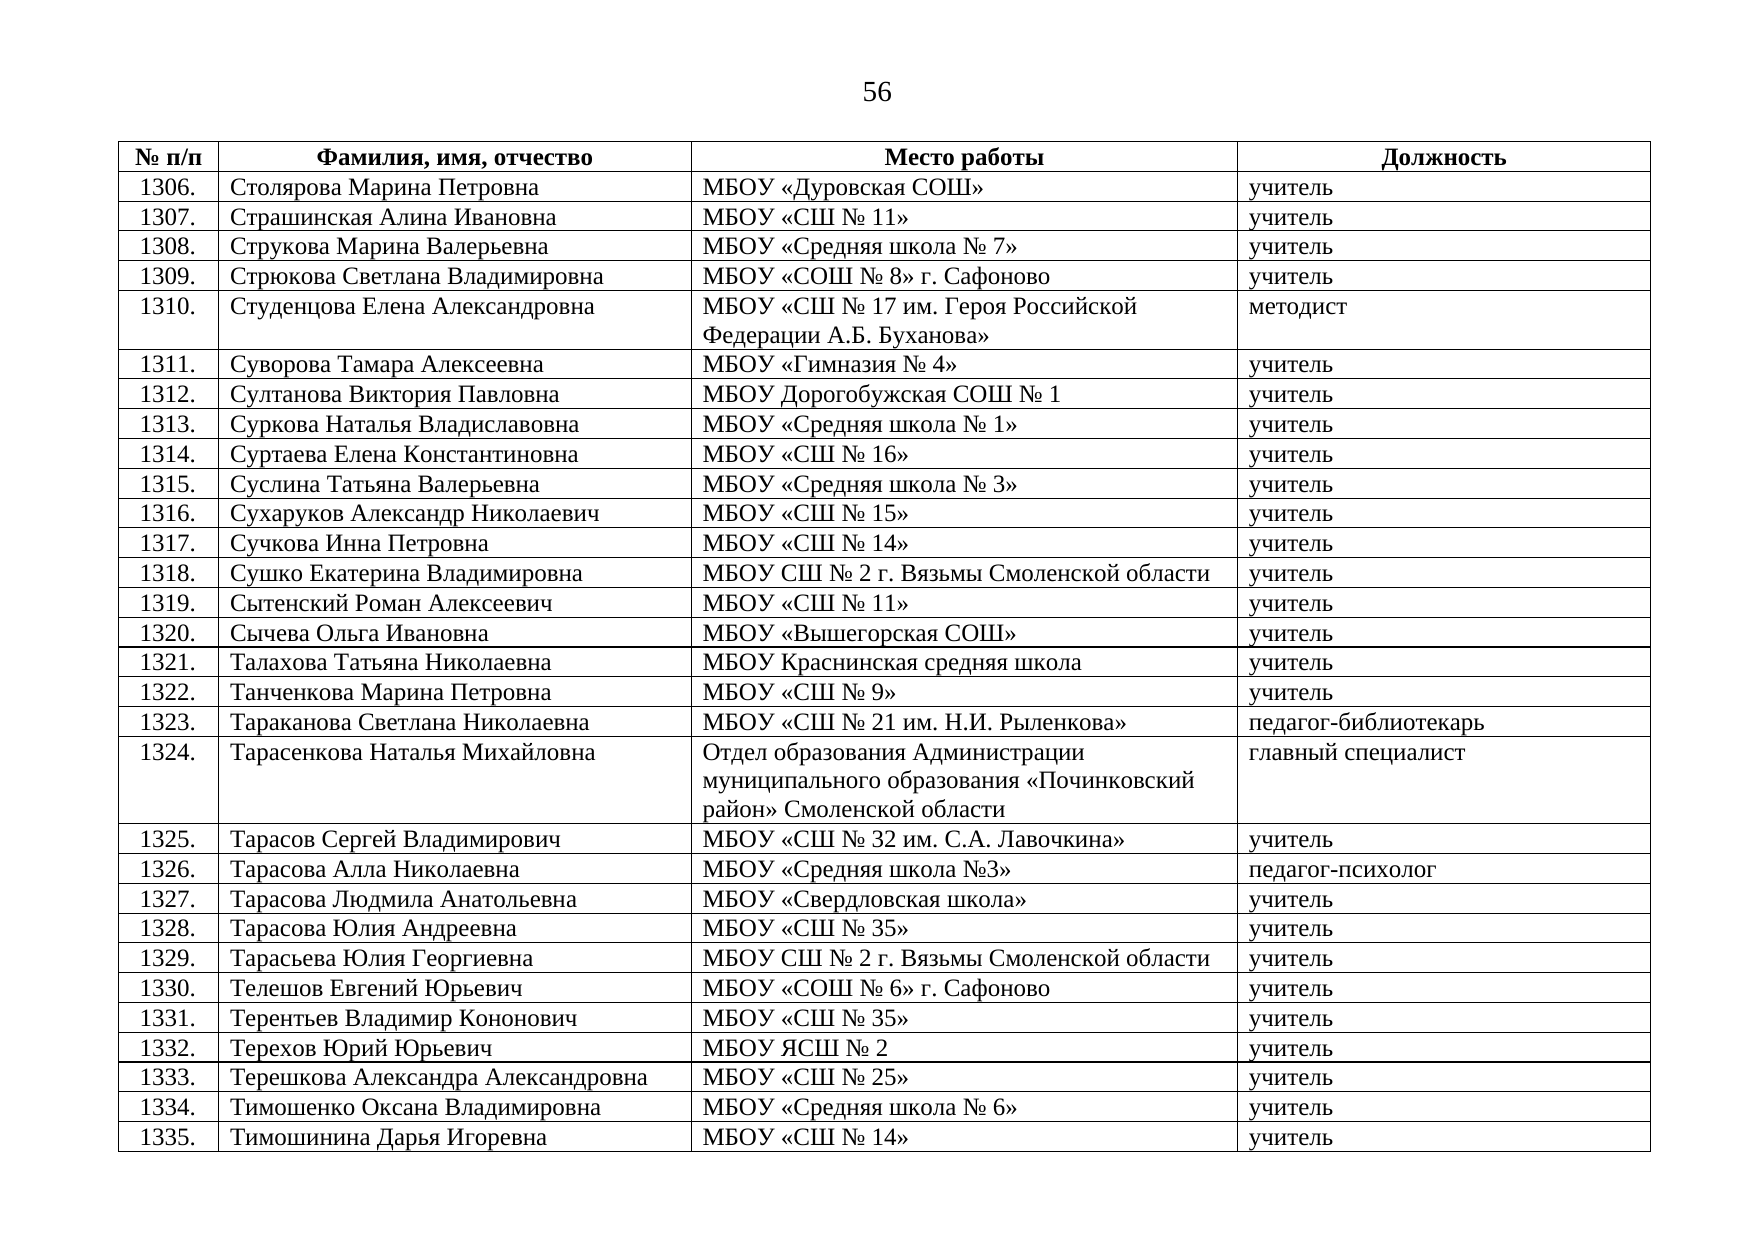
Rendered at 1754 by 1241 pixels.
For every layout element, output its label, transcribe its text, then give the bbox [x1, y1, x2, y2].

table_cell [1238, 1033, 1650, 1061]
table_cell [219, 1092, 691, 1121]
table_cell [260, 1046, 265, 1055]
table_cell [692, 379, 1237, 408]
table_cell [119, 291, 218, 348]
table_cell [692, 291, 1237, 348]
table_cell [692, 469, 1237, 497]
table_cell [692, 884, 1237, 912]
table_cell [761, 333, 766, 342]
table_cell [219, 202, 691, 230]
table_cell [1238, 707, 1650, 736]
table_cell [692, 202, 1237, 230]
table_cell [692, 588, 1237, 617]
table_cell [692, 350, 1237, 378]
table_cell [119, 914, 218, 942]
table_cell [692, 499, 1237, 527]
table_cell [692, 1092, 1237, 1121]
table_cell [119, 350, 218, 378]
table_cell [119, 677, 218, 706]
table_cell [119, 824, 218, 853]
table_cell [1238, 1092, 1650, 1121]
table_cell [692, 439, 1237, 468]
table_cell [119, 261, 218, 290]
table_header Должность [1238, 142, 1650, 171]
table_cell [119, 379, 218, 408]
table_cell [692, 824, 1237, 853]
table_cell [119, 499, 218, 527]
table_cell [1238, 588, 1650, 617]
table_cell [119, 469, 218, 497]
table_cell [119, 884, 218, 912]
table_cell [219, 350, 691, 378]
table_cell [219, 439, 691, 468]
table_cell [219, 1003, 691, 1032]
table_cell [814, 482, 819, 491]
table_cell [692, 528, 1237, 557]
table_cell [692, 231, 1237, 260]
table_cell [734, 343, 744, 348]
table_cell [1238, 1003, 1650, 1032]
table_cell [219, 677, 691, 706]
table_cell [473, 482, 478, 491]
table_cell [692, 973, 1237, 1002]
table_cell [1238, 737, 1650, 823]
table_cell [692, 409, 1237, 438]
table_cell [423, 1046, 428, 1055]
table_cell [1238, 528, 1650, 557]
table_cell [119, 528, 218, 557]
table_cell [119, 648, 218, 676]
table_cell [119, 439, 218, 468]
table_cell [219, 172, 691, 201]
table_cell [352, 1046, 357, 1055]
table_header № п/п [119, 142, 218, 171]
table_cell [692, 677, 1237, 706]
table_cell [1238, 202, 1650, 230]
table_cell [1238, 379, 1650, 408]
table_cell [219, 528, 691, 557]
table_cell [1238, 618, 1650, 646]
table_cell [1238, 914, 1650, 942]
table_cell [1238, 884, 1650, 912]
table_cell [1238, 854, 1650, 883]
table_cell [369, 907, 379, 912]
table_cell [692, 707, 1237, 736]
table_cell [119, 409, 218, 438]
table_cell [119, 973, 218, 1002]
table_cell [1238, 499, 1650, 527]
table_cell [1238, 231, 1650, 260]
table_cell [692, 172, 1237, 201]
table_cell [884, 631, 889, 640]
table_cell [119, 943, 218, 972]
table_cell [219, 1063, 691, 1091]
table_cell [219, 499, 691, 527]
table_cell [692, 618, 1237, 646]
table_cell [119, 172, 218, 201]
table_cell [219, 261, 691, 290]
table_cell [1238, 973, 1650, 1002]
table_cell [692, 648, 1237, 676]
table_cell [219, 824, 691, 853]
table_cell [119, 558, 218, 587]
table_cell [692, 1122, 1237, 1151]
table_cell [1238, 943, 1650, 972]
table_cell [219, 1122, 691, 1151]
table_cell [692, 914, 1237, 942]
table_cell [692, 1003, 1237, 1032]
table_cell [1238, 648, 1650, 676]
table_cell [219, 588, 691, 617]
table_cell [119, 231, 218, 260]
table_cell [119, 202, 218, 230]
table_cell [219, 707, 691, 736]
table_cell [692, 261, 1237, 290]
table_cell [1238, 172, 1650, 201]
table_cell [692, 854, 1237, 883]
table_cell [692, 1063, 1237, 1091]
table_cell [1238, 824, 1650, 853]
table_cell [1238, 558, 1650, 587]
table_header Место работы [692, 142, 1237, 171]
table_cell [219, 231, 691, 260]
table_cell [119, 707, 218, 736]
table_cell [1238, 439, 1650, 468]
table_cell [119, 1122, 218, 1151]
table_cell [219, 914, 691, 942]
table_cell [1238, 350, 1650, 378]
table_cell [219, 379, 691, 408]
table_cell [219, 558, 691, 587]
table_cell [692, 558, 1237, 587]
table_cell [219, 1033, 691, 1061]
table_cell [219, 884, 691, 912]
table_header Фамилия, имя, отчество [219, 142, 691, 171]
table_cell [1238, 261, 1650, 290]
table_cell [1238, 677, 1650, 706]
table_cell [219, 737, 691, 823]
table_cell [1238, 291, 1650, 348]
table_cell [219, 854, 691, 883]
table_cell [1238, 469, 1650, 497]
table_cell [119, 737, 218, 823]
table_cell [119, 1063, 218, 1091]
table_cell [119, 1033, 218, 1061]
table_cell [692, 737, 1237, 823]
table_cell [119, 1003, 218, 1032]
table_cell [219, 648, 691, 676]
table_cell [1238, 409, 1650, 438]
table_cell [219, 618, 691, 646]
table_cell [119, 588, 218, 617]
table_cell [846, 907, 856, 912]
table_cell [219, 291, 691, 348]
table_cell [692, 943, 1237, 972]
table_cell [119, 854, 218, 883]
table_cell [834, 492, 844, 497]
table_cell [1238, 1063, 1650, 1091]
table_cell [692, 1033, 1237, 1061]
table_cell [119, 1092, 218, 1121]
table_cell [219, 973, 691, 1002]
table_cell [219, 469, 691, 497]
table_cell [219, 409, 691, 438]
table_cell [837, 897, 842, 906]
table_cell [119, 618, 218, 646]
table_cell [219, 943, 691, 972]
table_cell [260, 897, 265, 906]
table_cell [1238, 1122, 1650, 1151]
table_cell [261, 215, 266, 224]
